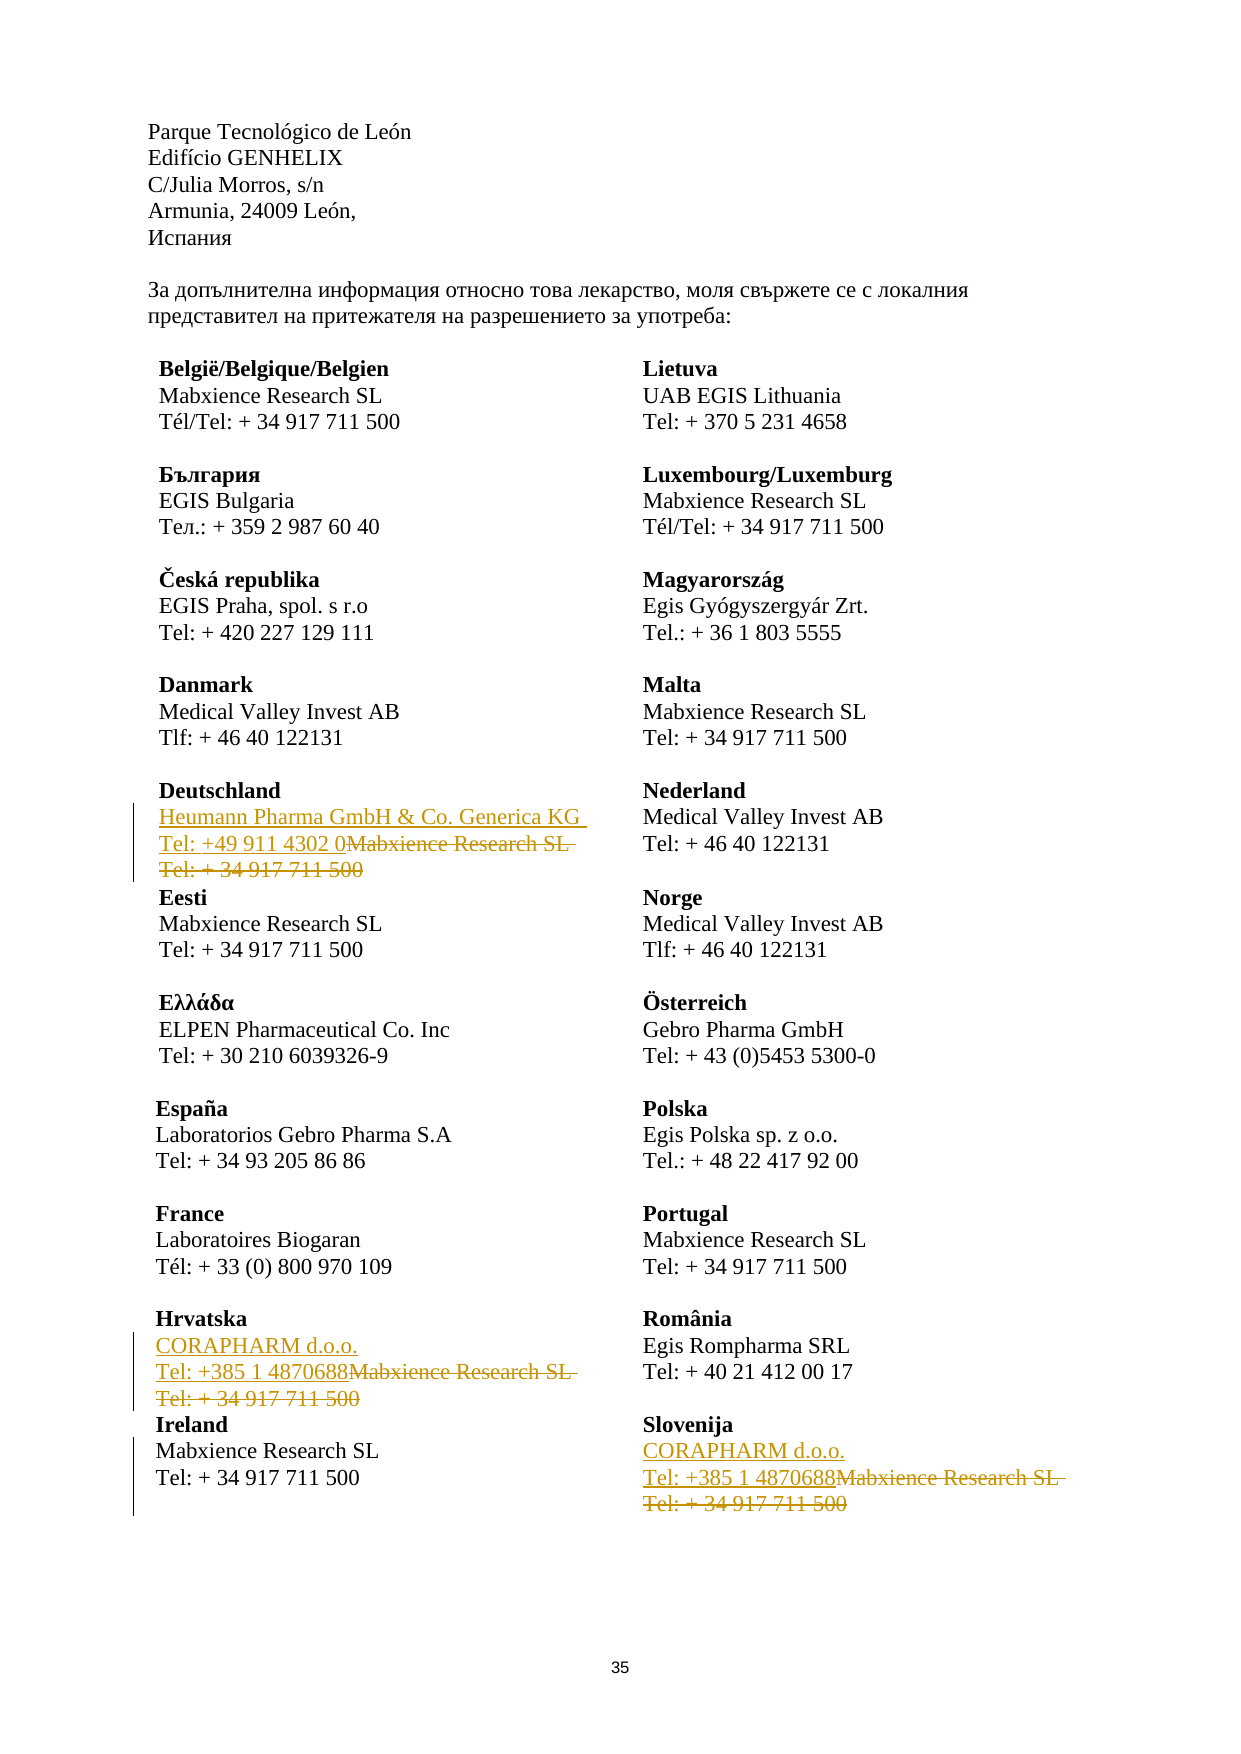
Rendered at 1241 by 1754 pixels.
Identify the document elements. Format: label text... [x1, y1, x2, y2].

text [148, 118, 1093, 223]
table_cell Ελλάδα ELPEN Pharmaceutical Co. Inc Τel: + 30 210 6039326-9 [148, 989, 631, 1095]
table_cell Malta Mabxience Research SL Tel: + 34 917 711 500 [631, 672, 1119, 777]
table_cell Slovenija [631, 1411, 1119, 1516]
text Испания [148, 223, 1093, 250]
text За допълнителна информация относно това лекарствo, моля свържете се с локалния представител на притежателя на разрешението за употреба: [148, 276, 1093, 329]
table_header Lietuva UAB EGIS Lithuania Tel: + 370 5 231 4658 [631, 355, 1119, 461]
table_cell Ireland Mabxience Research SL Tel: + 34 917 711 500 [144, 1411, 631, 1516]
table_cell Nederland Medical Valley Invest AB Tel: + 46 40 122131 [631, 777, 1119, 884]
table_cell Deutschland [148, 777, 631, 884]
table_cell Magyarország Egis Gyógyszergyár Zrt. Tel.: + 36 1 803 5555 [631, 566, 1119, 672]
table_cell Polska Egis Polska sp. z o.o. Tel.: + 48 22 417 92 00 [631, 1095, 1119, 1200]
table_cell Österreich Gebro Pharma GmbH Tel: + 43 (0)5453 5300-0 [631, 989, 1119, 1095]
table_cell Norge Medical Valley Invest AB Tlf: + 46 40 122131 [631, 884, 1119, 989]
table_cell Hrvatska [144, 1306, 631, 1411]
table_cell Portugal Mabxience Research SL Tel: + 34 917 711 500 [631, 1200, 1119, 1306]
table_cell España Laboratorios Gebro Pharma S.A Tel: + 34 93 205 86 86 [144, 1095, 631, 1200]
table_cell România Egis Rompharma SRL Tel: + 40 21 412 00 17 [631, 1306, 1119, 1411]
table_cell Luxembourg/Luxemburg Mabxience Research SL Tél/Tel: + 34 917 711 500 [631, 461, 1119, 566]
table_cell Danmark Medical Valley Invest AB Tlf: + 46 40 122131 [148, 672, 631, 777]
table_cell България EGIS Bulgaria Teл.: + 359 2 987 60 40 [148, 461, 631, 566]
table_cell Eesti Mabxience Research SL Tel: + 34 917 711 500 [148, 884, 631, 989]
table_cell Česká republika EGIS Praha, spol. s r.o Tel: + 420 227 129 111 [148, 566, 631, 672]
table_header België/Belgique/Belgien Mabxience Research SL Tél/Tel: + 34 917 711 500 [148, 355, 631, 461]
table_cell France Laboratoires Biogaran Tél: + 33 (0) 800 970 109 [144, 1200, 631, 1306]
